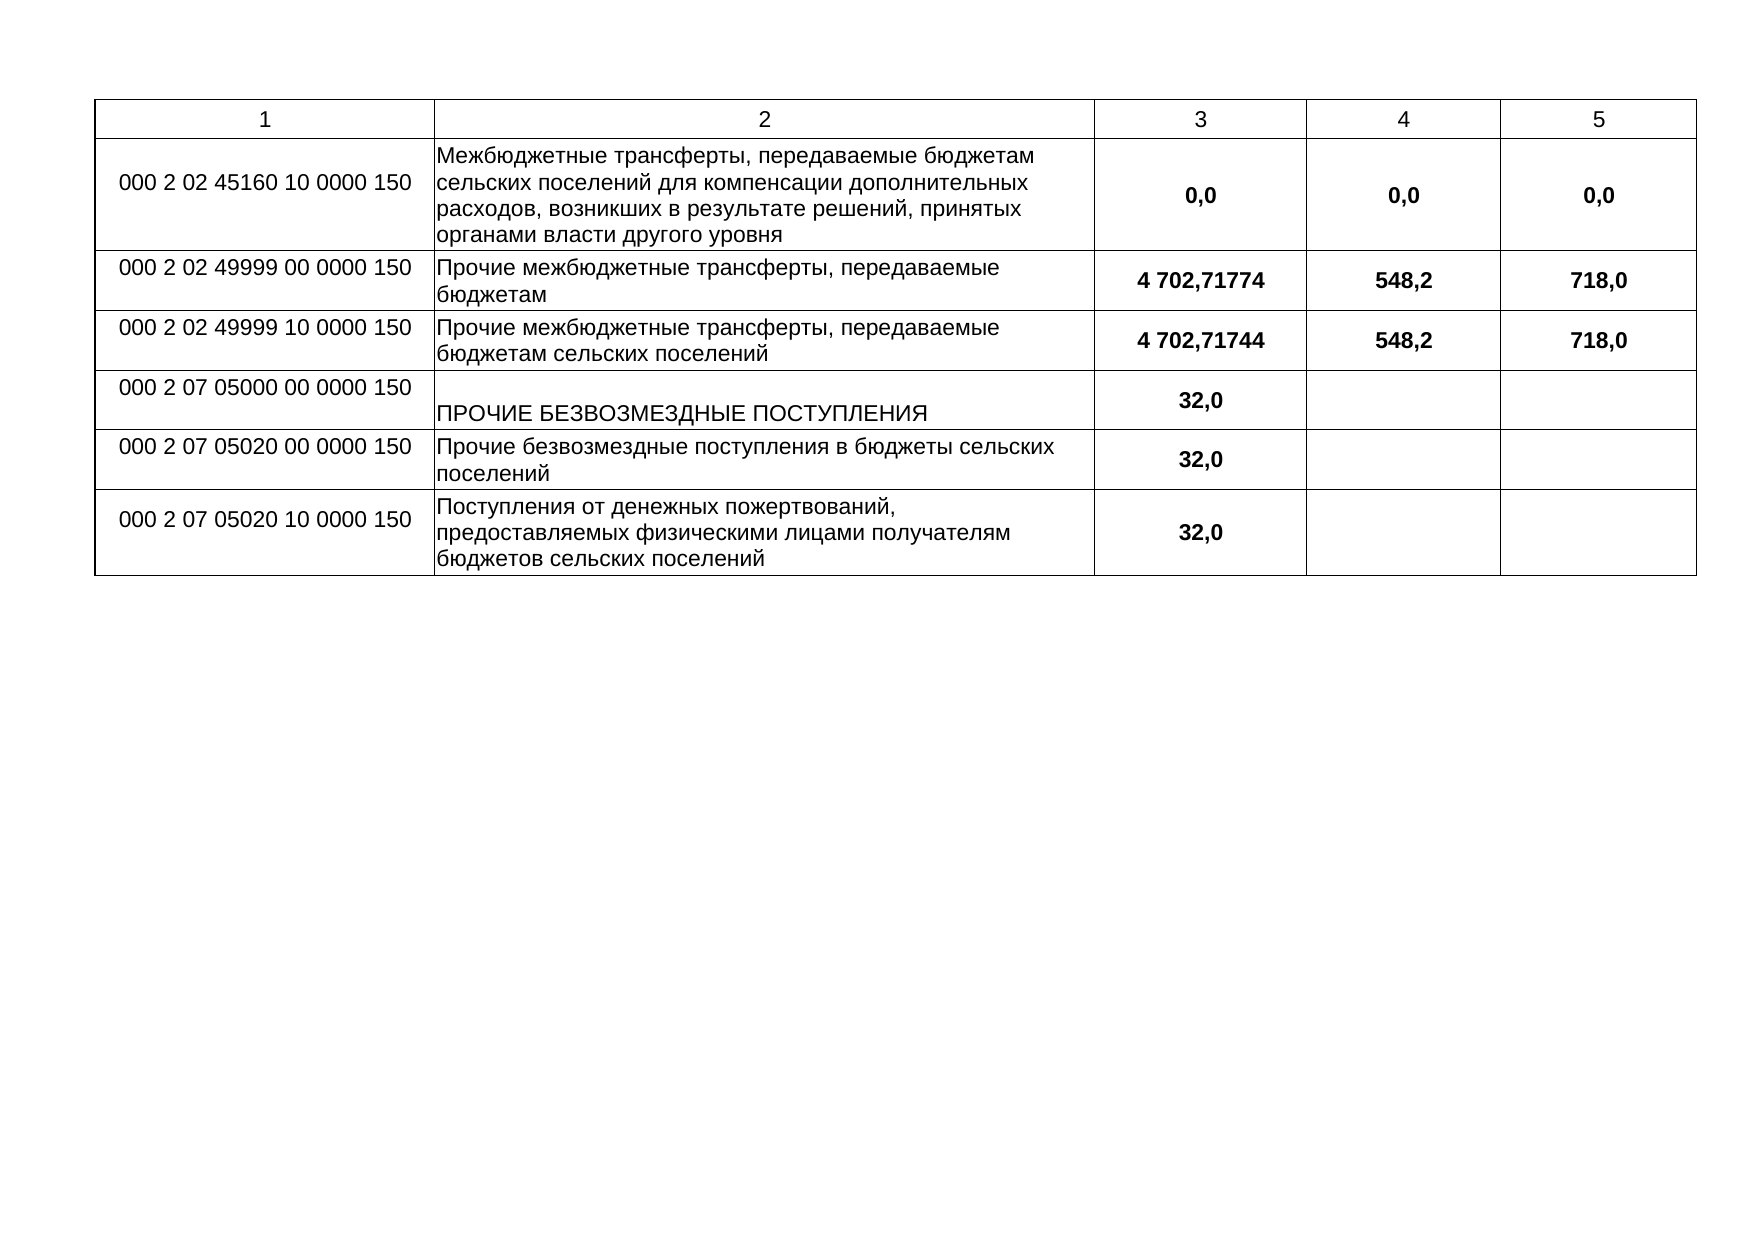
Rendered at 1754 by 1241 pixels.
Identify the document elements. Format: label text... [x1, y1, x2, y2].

table_cell 000 2 02 49999 10 0000 150 [96, 311, 434, 369]
table_header 5 [1501, 100, 1696, 138]
table_cell Прочие межбюджетные трансферты, передаваемые бюджетам [435, 251, 1094, 310]
table_cell Прочие безвозмездные поступления в бюджеты сельских поселений [435, 430, 1094, 489]
table_cell 4 702,71744 [1095, 311, 1306, 369]
table_cell [1501, 430, 1696, 489]
table_cell 548,2 [1307, 251, 1500, 310]
table_cell 718,0 [1501, 311, 1696, 369]
table_header 2 [435, 100, 1094, 138]
table_cell ПРОЧИЕ БЕЗВОЗМЕЗДНЫЕ ПОСТУПЛЕНИЯ [435, 371, 1094, 429]
table_cell 000 2 02 49999 00 0000 150 [96, 251, 434, 310]
table_cell 548,2 [1307, 311, 1500, 369]
table_header 1 [96, 100, 434, 138]
table_cell 000 2 07 05020 00 0000 150 [96, 430, 434, 489]
table_header 4 [1307, 100, 1500, 138]
table_cell 0,0 [1095, 139, 1306, 250]
table_cell [1501, 490, 1696, 575]
table_cell 0,0 [1501, 139, 1696, 250]
table_cell [1307, 371, 1500, 429]
table_cell [1307, 430, 1500, 489]
table_cell 32,0 [1095, 430, 1306, 489]
table_cell 0,0 [1307, 139, 1500, 250]
table_cell 4 702,71774 [1095, 251, 1306, 310]
table_cell [1307, 490, 1500, 575]
table_cell 718,0 [1501, 251, 1696, 310]
table_cell 32,0 [1095, 371, 1306, 429]
table_cell Межбюджетные трансферты, передаваемые бюджетам сельских поселений для компенсации дополнительных расходов, возникших в результате решений, принятых органами власти другого уровня [435, 139, 1094, 250]
table_cell Прочие межбюджетные трансферты, передаваемые бюджетам сельских поселений [435, 311, 1094, 369]
table_header 3 [1095, 100, 1306, 138]
table_cell [1501, 371, 1696, 429]
table_cell 32,0 [1095, 490, 1306, 575]
table_cell 000 2 02 45160 10 0000 150 [96, 139, 434, 250]
table_cell Поступления от денежных пожертвований, предоставляемых физическими лицами получателям бюджетов сельских поселений [435, 490, 1094, 575]
table_cell 000 2 07 05000 00 0000 150 [96, 371, 434, 429]
table_cell 000 2 07 05020 10 0000 150 [96, 490, 434, 575]
